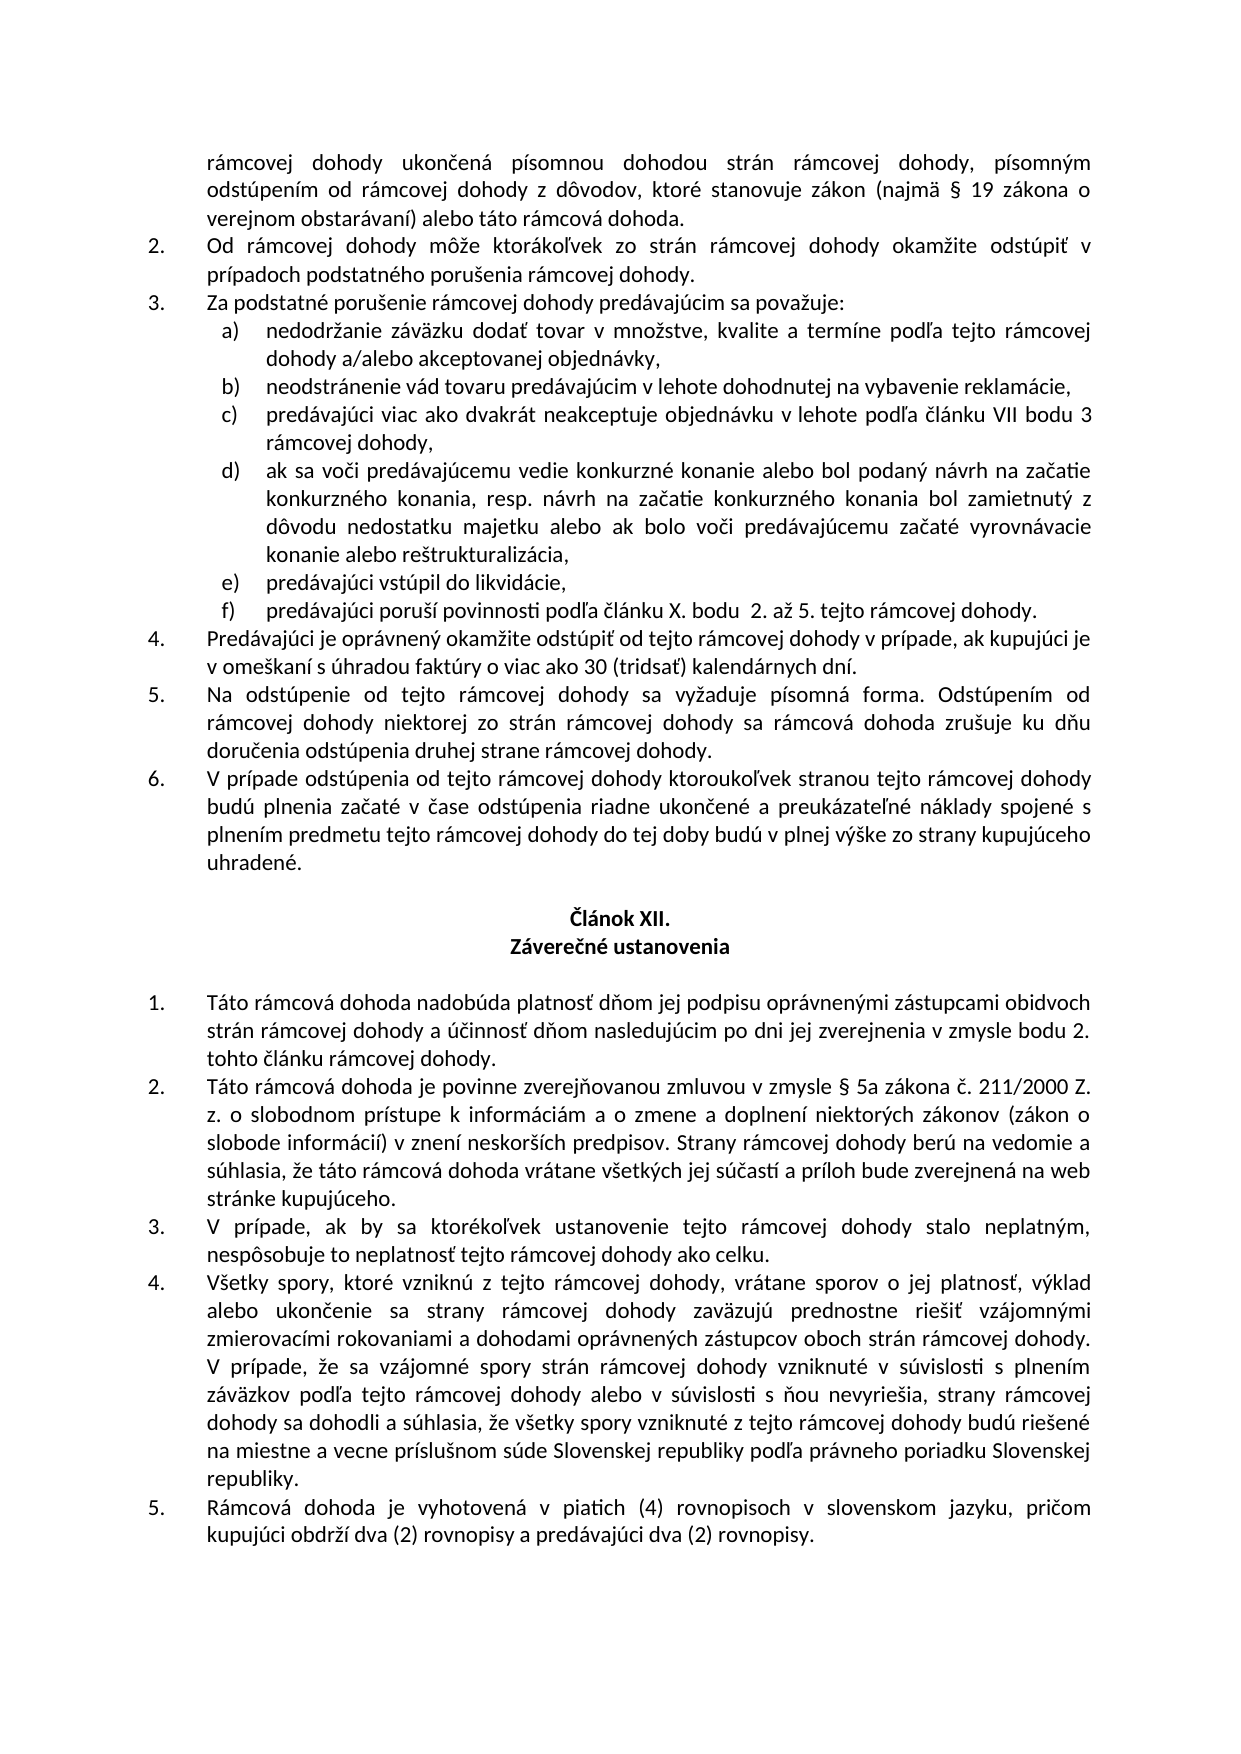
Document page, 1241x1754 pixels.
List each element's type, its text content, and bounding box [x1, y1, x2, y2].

text 2. Od rámcovej dohody môže ktorákoľvek zo strán rámcovej dohody okamžite odstúpiť v prípadoch podstatného porušenia rámcovej dohody. [148, 232, 1093, 288]
text b) neodstránenie vád tovaru predávajúcim v lehote dohodnutej na vybavenie reklamácie, [221, 372, 1093, 400]
text Článok XII. [148, 904, 1093, 932]
text 4. Všetky spory, ktoré vzniknú z tejto rámcovej dohody, vrátane sporov o jej platnosť, výklad alebo ukončenie sa strany rámcovej dohody zaväzujú prednostne riešiť vzájomnými zmierovacími rokovaniami a dohodami oprávnených zástupcov oboch strán rámcovej dohody. V prípade, že sa vzájomné spory strán rámcovej dohody vzniknuté v súvislosti s plnením záväzkov podľa tejto rámcovej dohody alebo v súvislosti s ňou nevyriešia, strany rámcovej dohody sa dohodli a súhlasia, že všetky spory vzniknuté z tejto rámcovej dohody budú riešené na miestne a vecne príslušnom súde Slovenskej republiky podľa právneho poriadku Slovenskej republiky. [148, 1268, 1093, 1493]
text Záverečné ustanovenia [148, 932, 1093, 960]
text 2. Táto rámcová dohoda je povinne zverejňovanou zmluvou v zmysle § 5a zákona č. 211/2000 Z. z. o slobodnom prístupe k informáciám a o zmene a doplnení niektorých zákonov (zákon o slobode informácií) v znení neskorších predpisov. Strany rámcovej dohody berú na vedomie a súhlasia, že táto rámcová dohoda vrátane všetkých jej súčastí a príloh bude zverejnená na web stránke kupujúceho. [148, 1072, 1093, 1212]
text a) nedodržanie záväzku dodať tovar v množstve, kvalite a termíne podľa tejto rámcovej dohody a/alebo akceptovanej objednávky, [221, 316, 1093, 372]
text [148, 148, 1093, 232]
text f) predávajúci poruší povinnosti podľa článku X. bodu 2. až 5. tejto rámcovej dohody. [221, 596, 1093, 624]
text 4. Predávajúci je oprávnený okamžite odstúpiť od tejto rámcovej dohody v prípade, ak kupujúci je v omeškaní s úhradou faktúry o viac ako 30 (tridsať) kalendárnych dní. [148, 624, 1093, 680]
text 6. V prípade odstúpenia od tejto rámcovej dohody ktoroukoľvek stranou tejto rámcovej dohody budú plnenia začaté v čase odstúpenia riadne ukončené a preukázateľné náklady spojené s plnením predmetu tejto rámcovej dohody do tej doby budú v plnej výške zo strany kupujúceho uhradené. [148, 764, 1093, 876]
text c) predávajúci viac ako dvakrát neakceptuje objednávku v lehote podľa článku VII bodu 3 rámcovej dohody, [221, 400, 1093, 456]
text 3. V prípade, ak by sa ktorékoľvek ustanovenie tejto rámcovej dohody stalo neplatným, nespôsobuje to neplatnosť tejto rámcovej dohody ako celku. [148, 1212, 1093, 1268]
text e) predávajúci vstúpil do likvidácie, [221, 568, 1093, 596]
text 1. Táto rámcová dohoda nadobúda platnosť dňom jej podpisu oprávnenými zástupcami obidvoch strán rámcovej dohody a účinnosť dňom nasledujúcim po dni jej zverejnenia v zmysle bodu 2. tohto článku rámcovej dohody. [148, 988, 1093, 1072]
text d) ak sa voči predávajúcemu vedie konkurzné konanie alebo bol podaný návrh na začatie konkurzného konania, resp. návrh na začatie konkurzného konania bol zamietnutý z dôvodu nedostatku majetku alebo ak bolo voči predávajúcemu začaté vyrovnávacie konanie alebo reštrukturalizácia, [221, 456, 1093, 568]
text 3. Za podstatné porušenie rámcovej dohody predávajúcim sa považuje: [148, 288, 1093, 316]
text 5. Na odstúpenie od tejto rámcovej dohody sa vyžaduje písomná forma. Odstúpením od rámcovej dohody niektorej zo strán rámcovej dohody sa rámcová dohoda zrušuje ku dňu doručenia odstúpenia druhej strane rámcovej dohody. [148, 680, 1093, 764]
text 5. Rámcová dohoda je vyhotovená v piatich (4) rovnopisoch v slovenskom jazyku, pričom kupujúci obdrží dva (2) rovnopisy a predávajúci dva (2) rovnopisy. [148, 1493, 1093, 1549]
